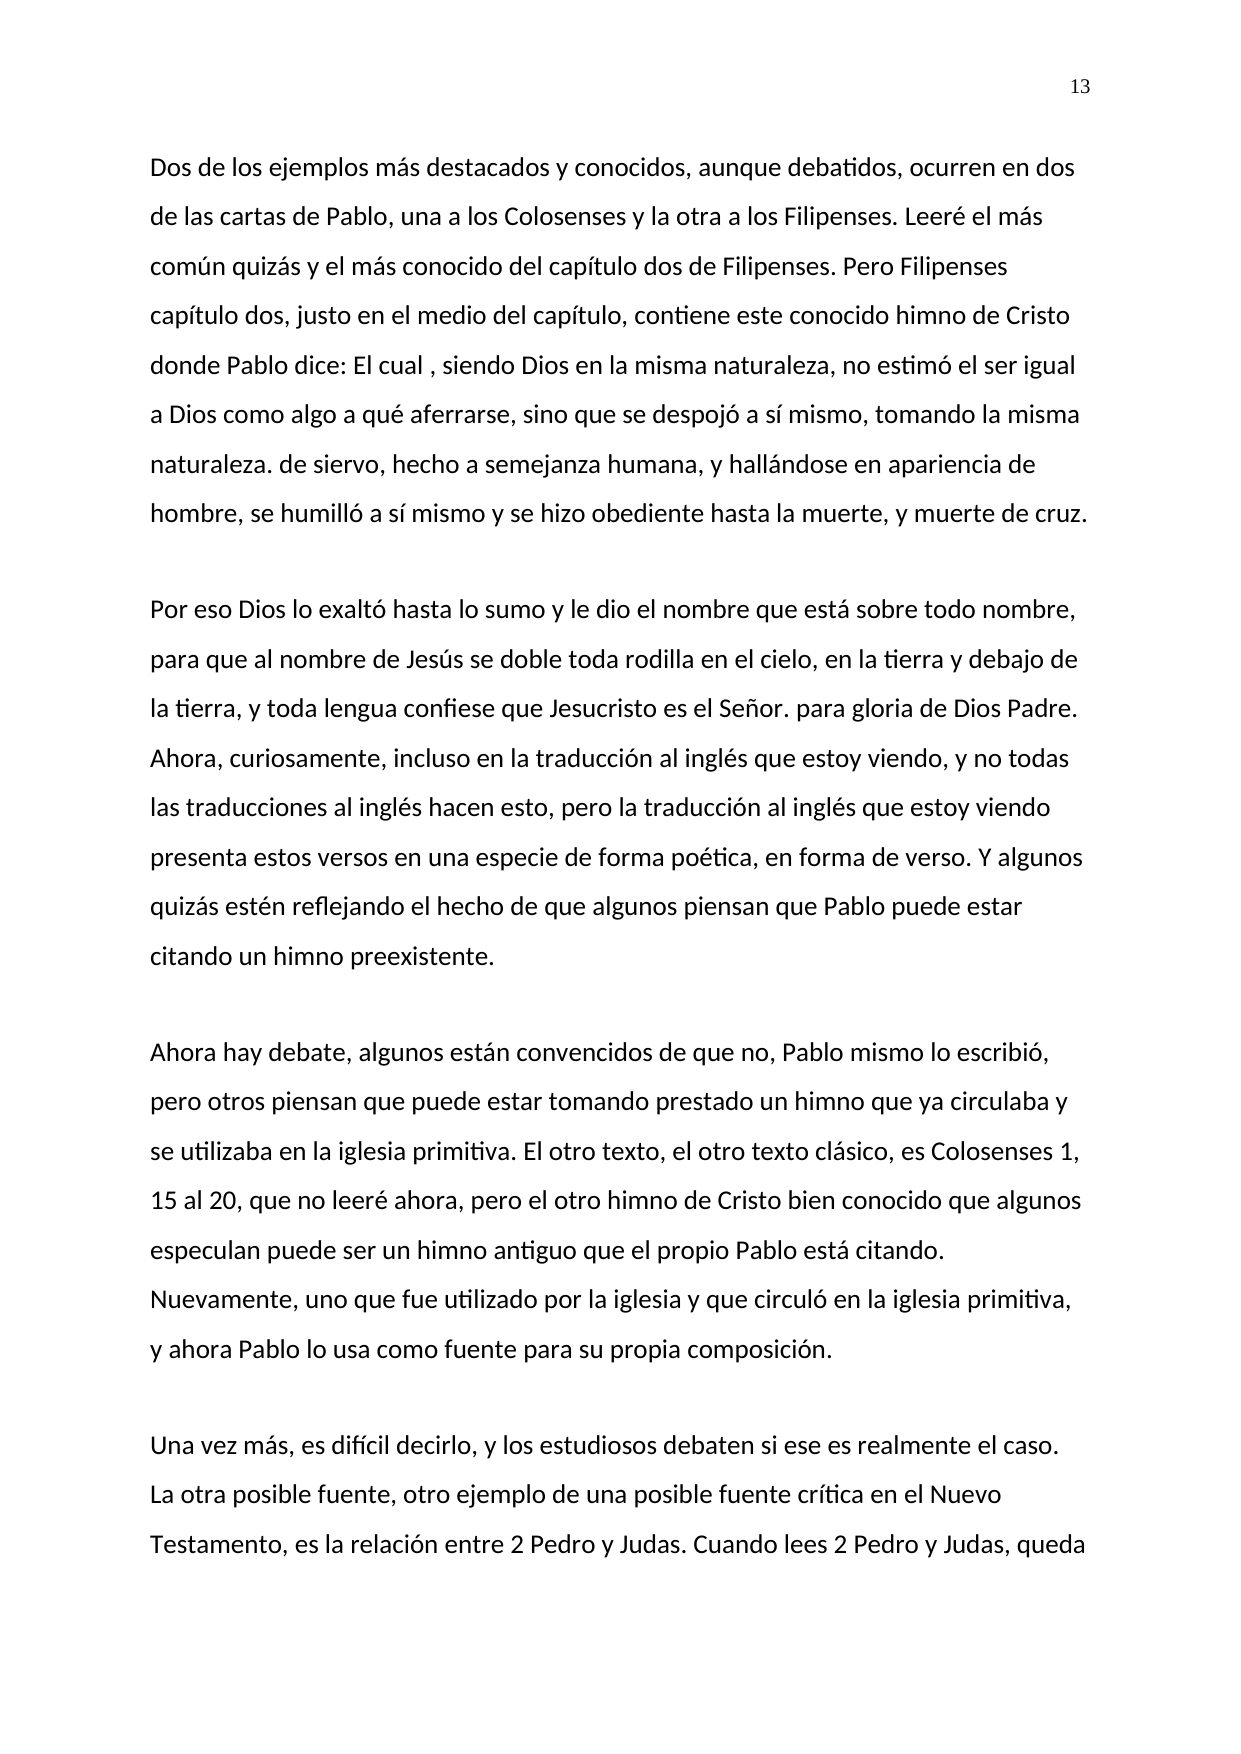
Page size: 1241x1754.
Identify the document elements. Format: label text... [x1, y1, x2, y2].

text Por eso Dios lo exaltó hasta lo sumo y le dio el nombre que está sobre todo nombre, para que al nombre de Jesús se doble toda rodilla en el cielo, en la tierra y debajo de la tierra, y toda lengua confiese que Jesucristo es el Señor. para gloria de Dios Padre. Ahora, curiosamente, incluso en la traducción al inglés que estoy viendo, y no todas las traducciones al inglés hacen esto, pero la traducción al inglés que estoy viendo presenta estos versos en una especie de forma poética, en forma de verso. Y algunos quizás estén reflejando el hecho de que algunos piensan que Pablo puede estar citando un himno preexistente. [150, 592, 1090, 972]
text Ahora hay debate, algunos están convencidos de que no, Pablo mismo lo escribió, pero otros piensan que puede estar tomando prestado un himno que ya circulaba y se utilizaba en la iglesia primitiva. El otro texto, el otro texto clásico, es Colosenses 1, 15 al 20, que no leeré ahora, pero el otro himno de Cristo bien conocido que algunos especulan puede ser un himno antiguo que el propio Pablo está citando. Nuevamente, uno que fue utilizado por la iglesia y que circuló en la iglesia primitiva, y ahora Pablo lo usa como fuente para su propia composición. [150, 1035, 1090, 1365]
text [150, 1428, 1090, 1560]
text Dos de los ejemplos más destacados y conocidos, aunque debatidos, ocurren en dos de las cartas de Pablo, una a los Colosenses y la otra a los Filipenses. Leeré el más común quizás y el más conocido del capítulo dos de Filipenses. Pero Filipenses capítulo dos, justo en el medio del capítulo, contiene este conocido himno de Cristo donde Pablo dice: El cual , siendo Dios en la misma naturaleza, no estimó el ser igual a Dios como algo a qué aferrarse, sino que se despojó a sí mismo, tomando la misma naturaleza. de siervo, hecho a semejanza humana, y hallándose en apariencia de hombre, se humilló a sí mismo y se hizo obediente hasta la muerte, y muerte de cruz. [150, 150, 1090, 529]
